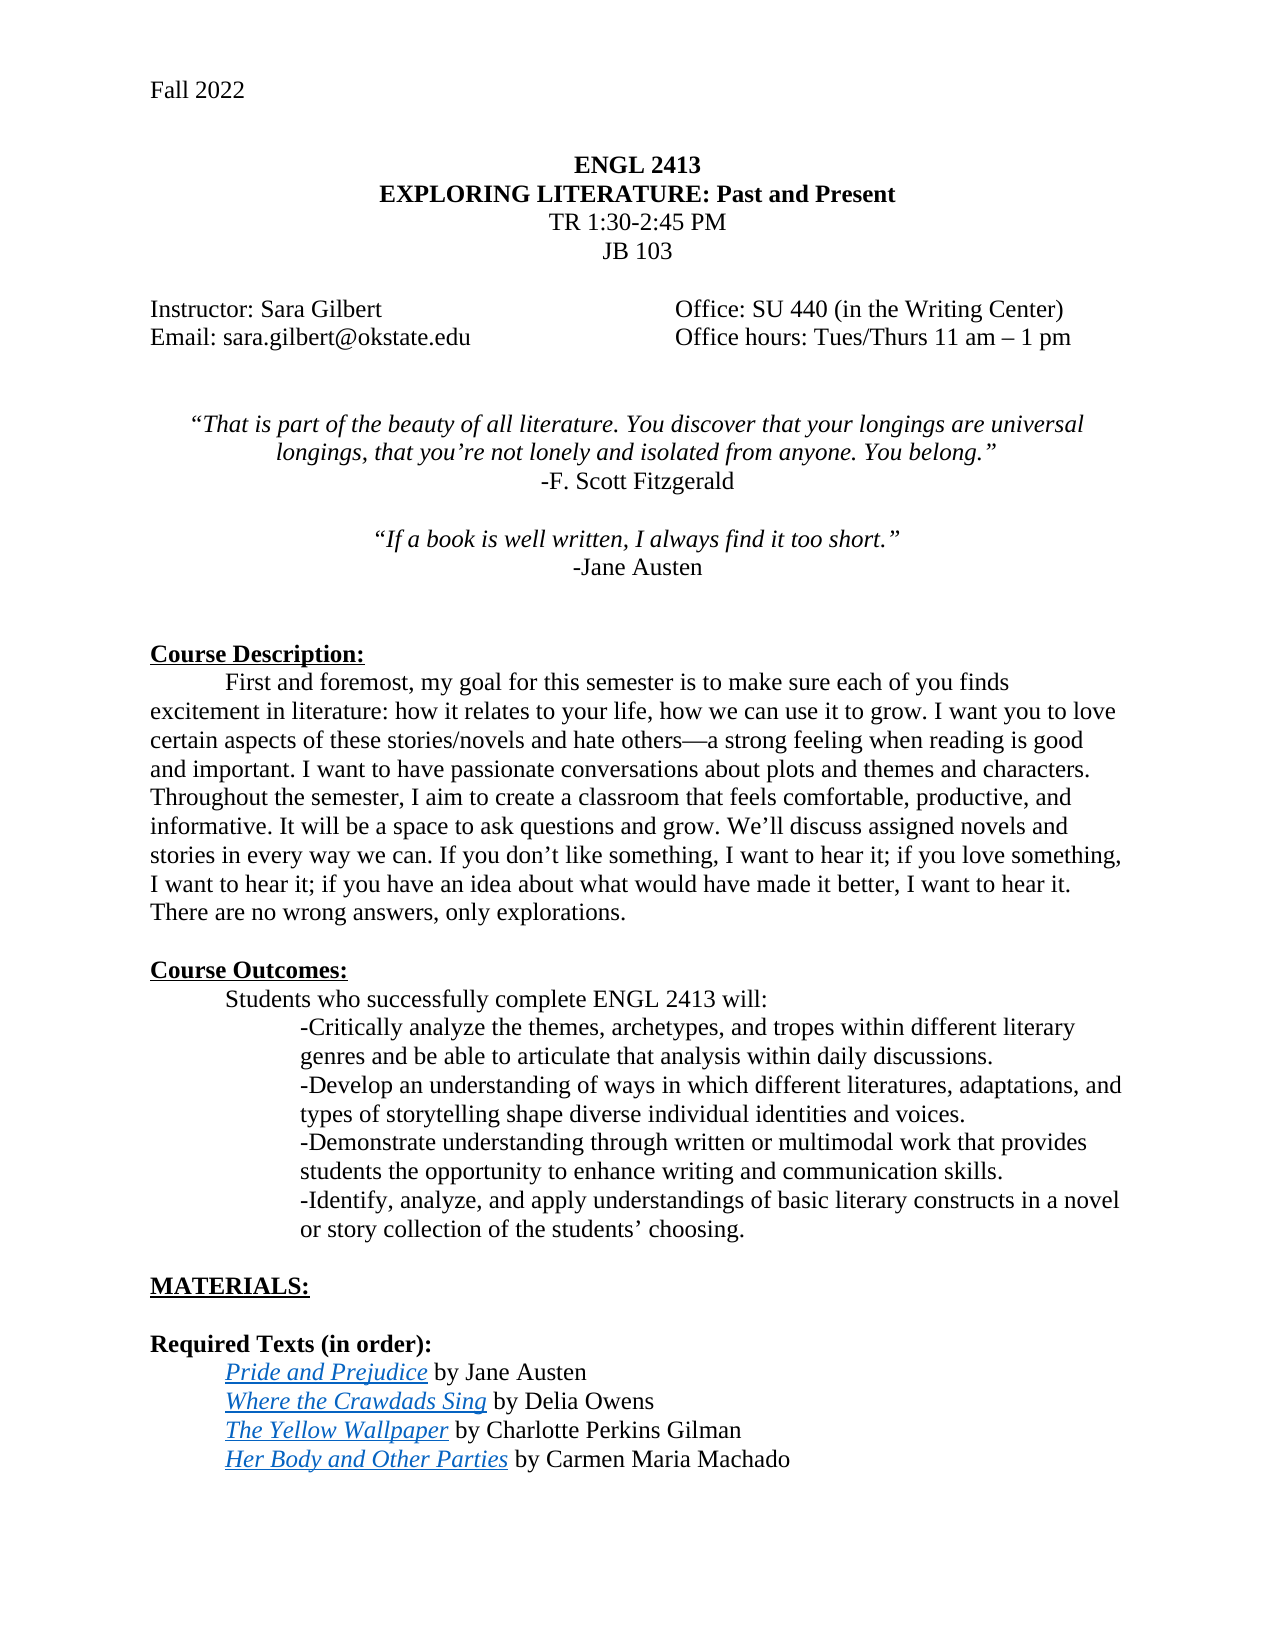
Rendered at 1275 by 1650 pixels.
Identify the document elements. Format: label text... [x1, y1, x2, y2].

text “If a book is well written, I always find it too short.” [150, 524, 1125, 552]
text Her Body and Other Parties by Carmen Maria Machado [150, 1444, 1125, 1472]
text Pride and Prejudice by Jane Austen [150, 1357, 1125, 1386]
text Where the Crawdads Sing by Delia Owens [150, 1386, 1125, 1415]
text Required Texts (in order): [150, 1329, 1125, 1357]
text -F. Scott Fitzgerald [150, 466, 1125, 495]
text -Develop an understanding of ways in which different literatures, adaptations, and types of storytelling shape diverse individual identities and voices. [300, 1070, 1125, 1127]
text “That is part of the beauty of all literature. You discover that your longings are universal longings, that you’re not lonely and isolated from anyone. You belong.” [150, 409, 1125, 466]
text Students who successfully complete ENGL 2413 will: [150, 984, 1125, 1012]
text MATERIALS: [150, 1271, 1125, 1300]
text The Yellow Wallpaper by Charlotte Perkins Gilman [150, 1415, 1125, 1444]
text -Identify, analyze, and apply understandings of basic literary constructs in a novel or story collection of the students’ choosing. [300, 1185, 1125, 1242]
text -Demonstrate understanding through written or multimodal work that provides students the opportunity to enhance writing and communication skills. [300, 1127, 1125, 1185]
text Instructor: Sara Gilbert Office: SU 440 (in the Writing Center) [150, 294, 1125, 322]
text -Jane Austen [150, 552, 1125, 581]
text TR 1:30-2:45 PM [150, 207, 1125, 236]
text JB 103 [150, 236, 1125, 265]
text ENGL 2413 [150, 150, 1125, 179]
text Email: sara.gilbert@okstate.edu Office hours: Tues/Thurs 11 am – 1 pm [150, 322, 1125, 351]
text First and foremost, my goal for this semester is to make sure each of you finds excitement in literature: how it relates to your life, how we can use it to grow. I want you to love certain aspects of these stories/novels and hate others—a strong feeling when reading is good and important. I want to have passionate conversations about plots and themes and characters. Throughout the semester, I aim to create a classroom that feels comfortable, productive, and informative. It will be a space to ask questions and grow. We’ll discuss assigned novels and stories in every way we can. If you don’t like something, I want to hear it; if you love something, I want to hear it; if you have an idea about what would have made it better, I want to hear it. There are no wrong answers, only explorations. [150, 667, 1125, 926]
text -Critically analyze the themes, archetypes, and tropes within different literary genres and be able to articulate that analysis within daily discussions. [300, 1012, 1125, 1070]
text Course Description: [150, 639, 1125, 667]
text Course Outcomes: [150, 955, 1125, 984]
text EXPLORING LITERATURE: Past and Present [150, 179, 1125, 207]
